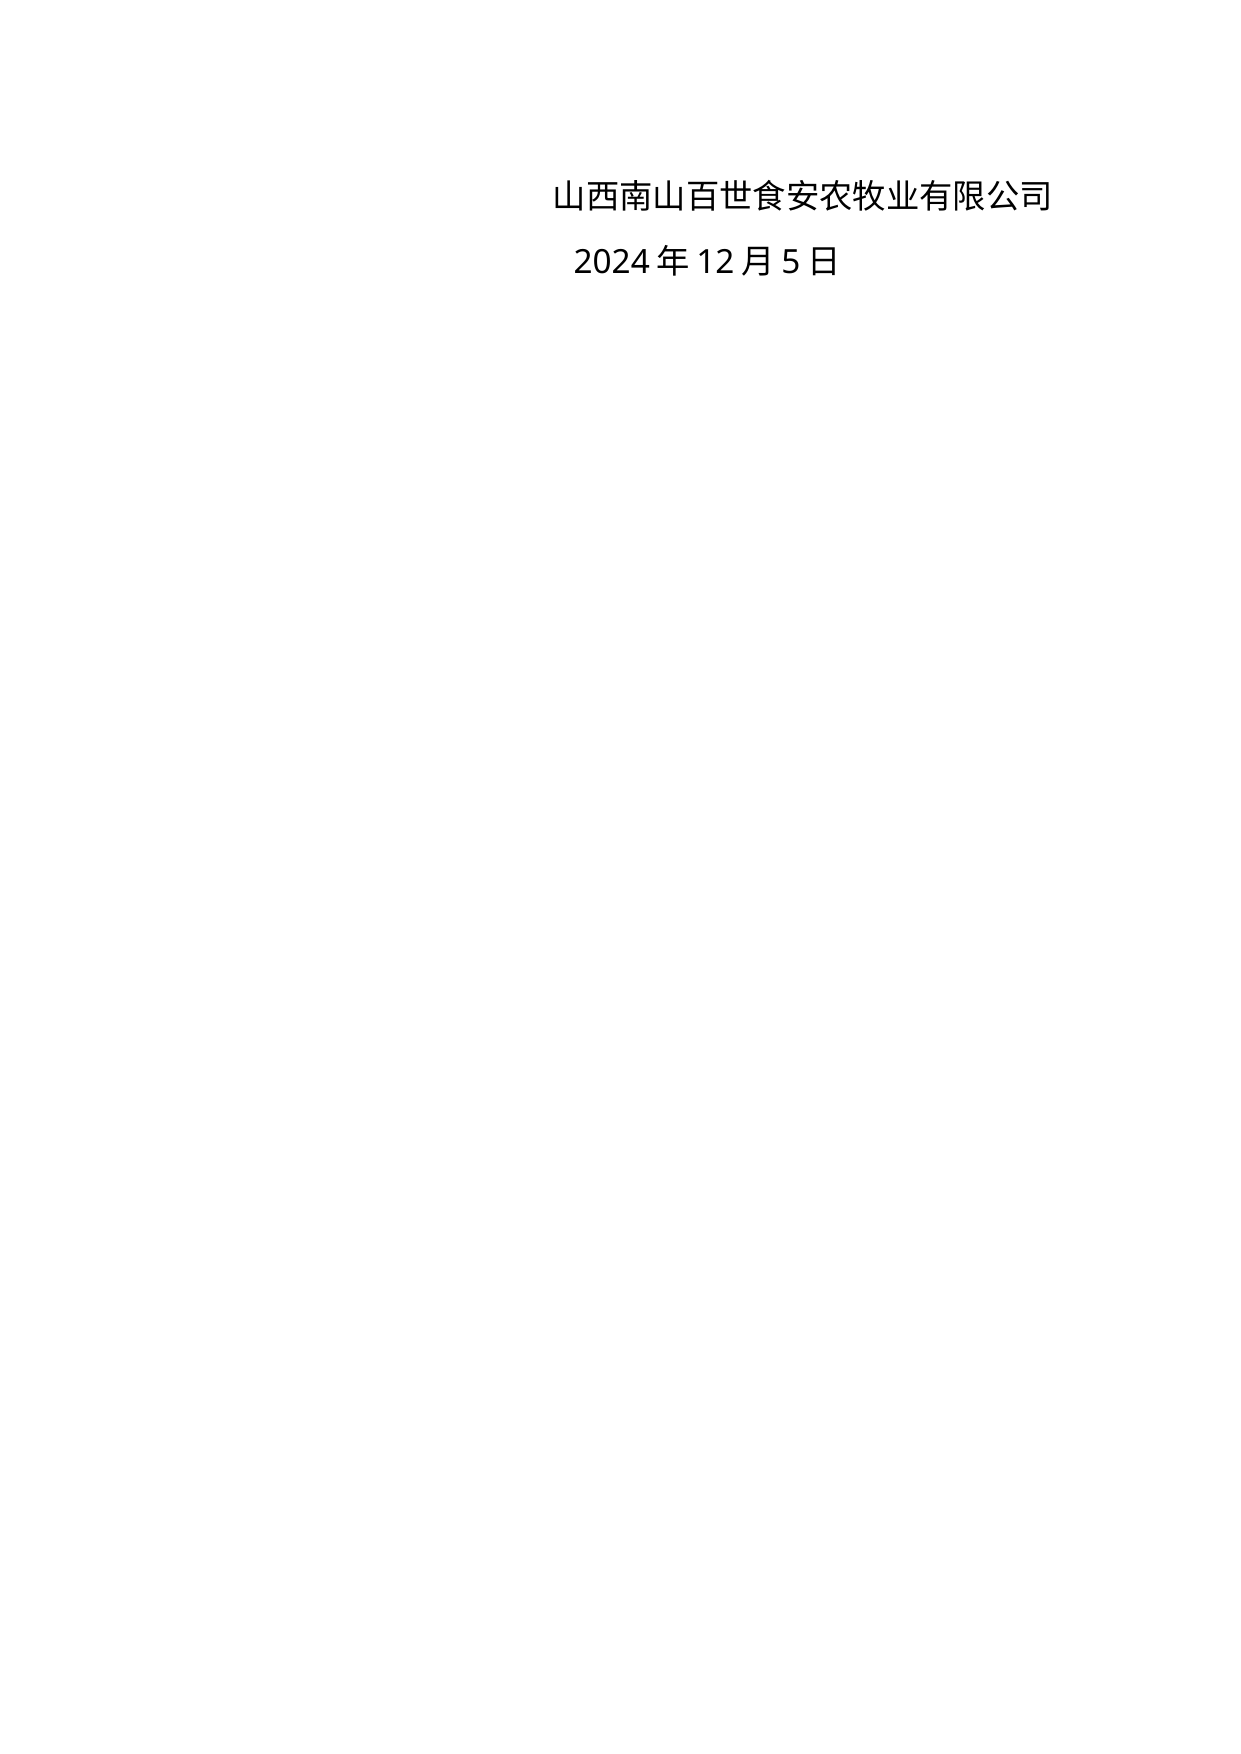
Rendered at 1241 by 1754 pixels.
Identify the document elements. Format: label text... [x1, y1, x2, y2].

text 山西南山百世食安农牧业有限公司 [188, 162, 1052, 227]
text 2024年12月5日 [188, 227, 1052, 292]
